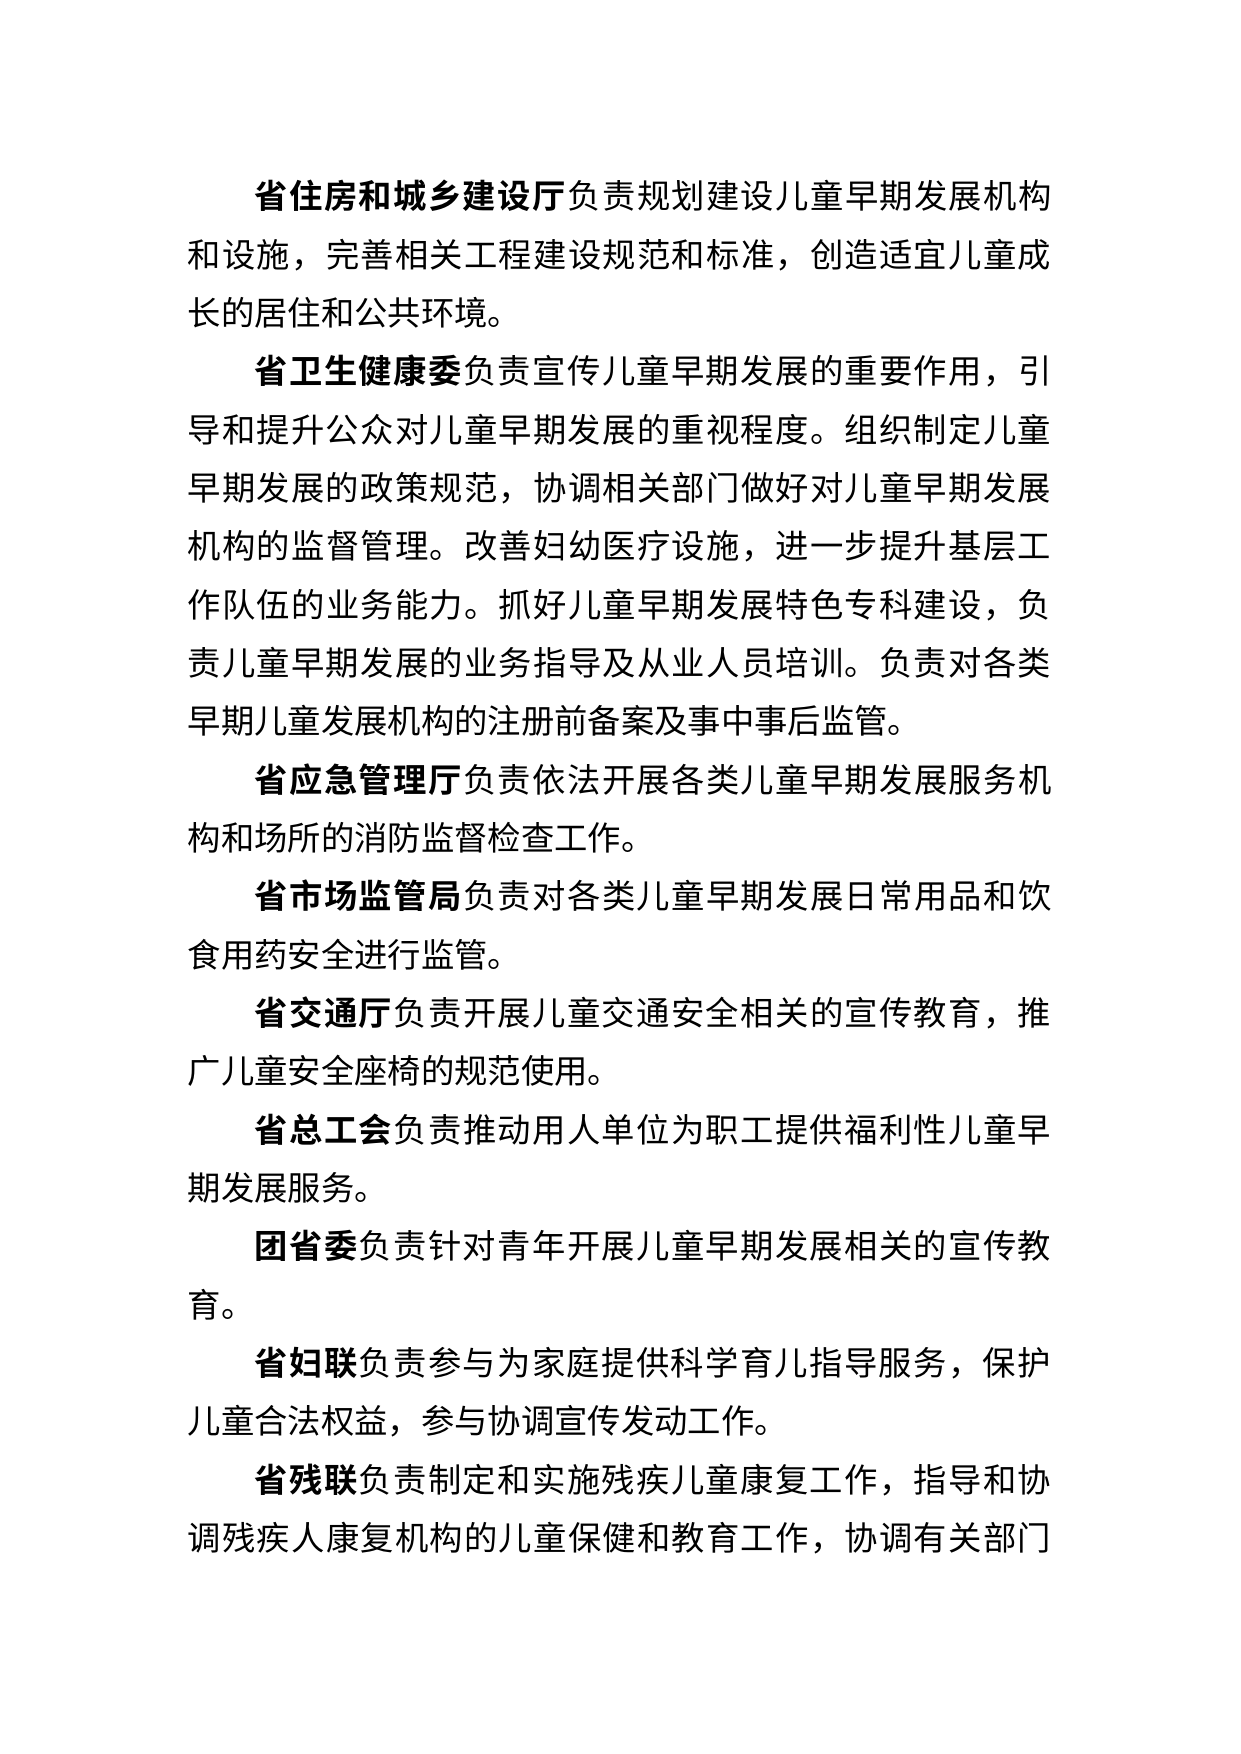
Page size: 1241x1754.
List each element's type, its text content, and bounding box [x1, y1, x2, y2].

text 省妇联负责参与为家庭提供科学育儿指导服务，保护儿童合法权益，参与协调宣传发动工作。 [187, 1329, 1053, 1445]
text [187, 1445, 1053, 1562]
text 省住房和城乡建设厅负责规划建设儿童早期发展机构和设施，完善相关工程建设规范和标准，创造适宜儿童成长的居住和公共环境。 [187, 162, 1053, 337]
text 省交通厅负责开展儿童交通安全相关的宣传教育，推广儿童安全座椅的规范使用。 [187, 979, 1053, 1095]
text 省应急管理厅负责依法开展各类儿童早期发展服务机构和场所的消防监督检查工作。 [187, 745, 1053, 862]
text 团省委负责针对青年开展儿童早期发展相关的宣传教育。 [187, 1212, 1053, 1329]
text 省卫生健康委负责宣传儿童早期发展的重要作用，引导和提升公众对儿童早期发展的重视程度。组织制定儿童早期发展的政策规范，协调相关部门做好对儿童早期发展机构的监督管理。改善妇幼医疗设施，进一步提升基层工作队伍的业务能力。抓好儿童早期发展特色专科建设，负责儿童早期发展的业务指导及从业人员培训。负责对各类早期儿童发展机构的注册前备案及事中事后监管。 [187, 337, 1053, 745]
text 省市场监管局负责对各类儿童早期发展日常用品和饮食用药安全进行监管。 [187, 862, 1053, 979]
text 省总工会负责推动用人单位为职工提供福利性儿童早期发展服务。 [187, 1095, 1053, 1212]
